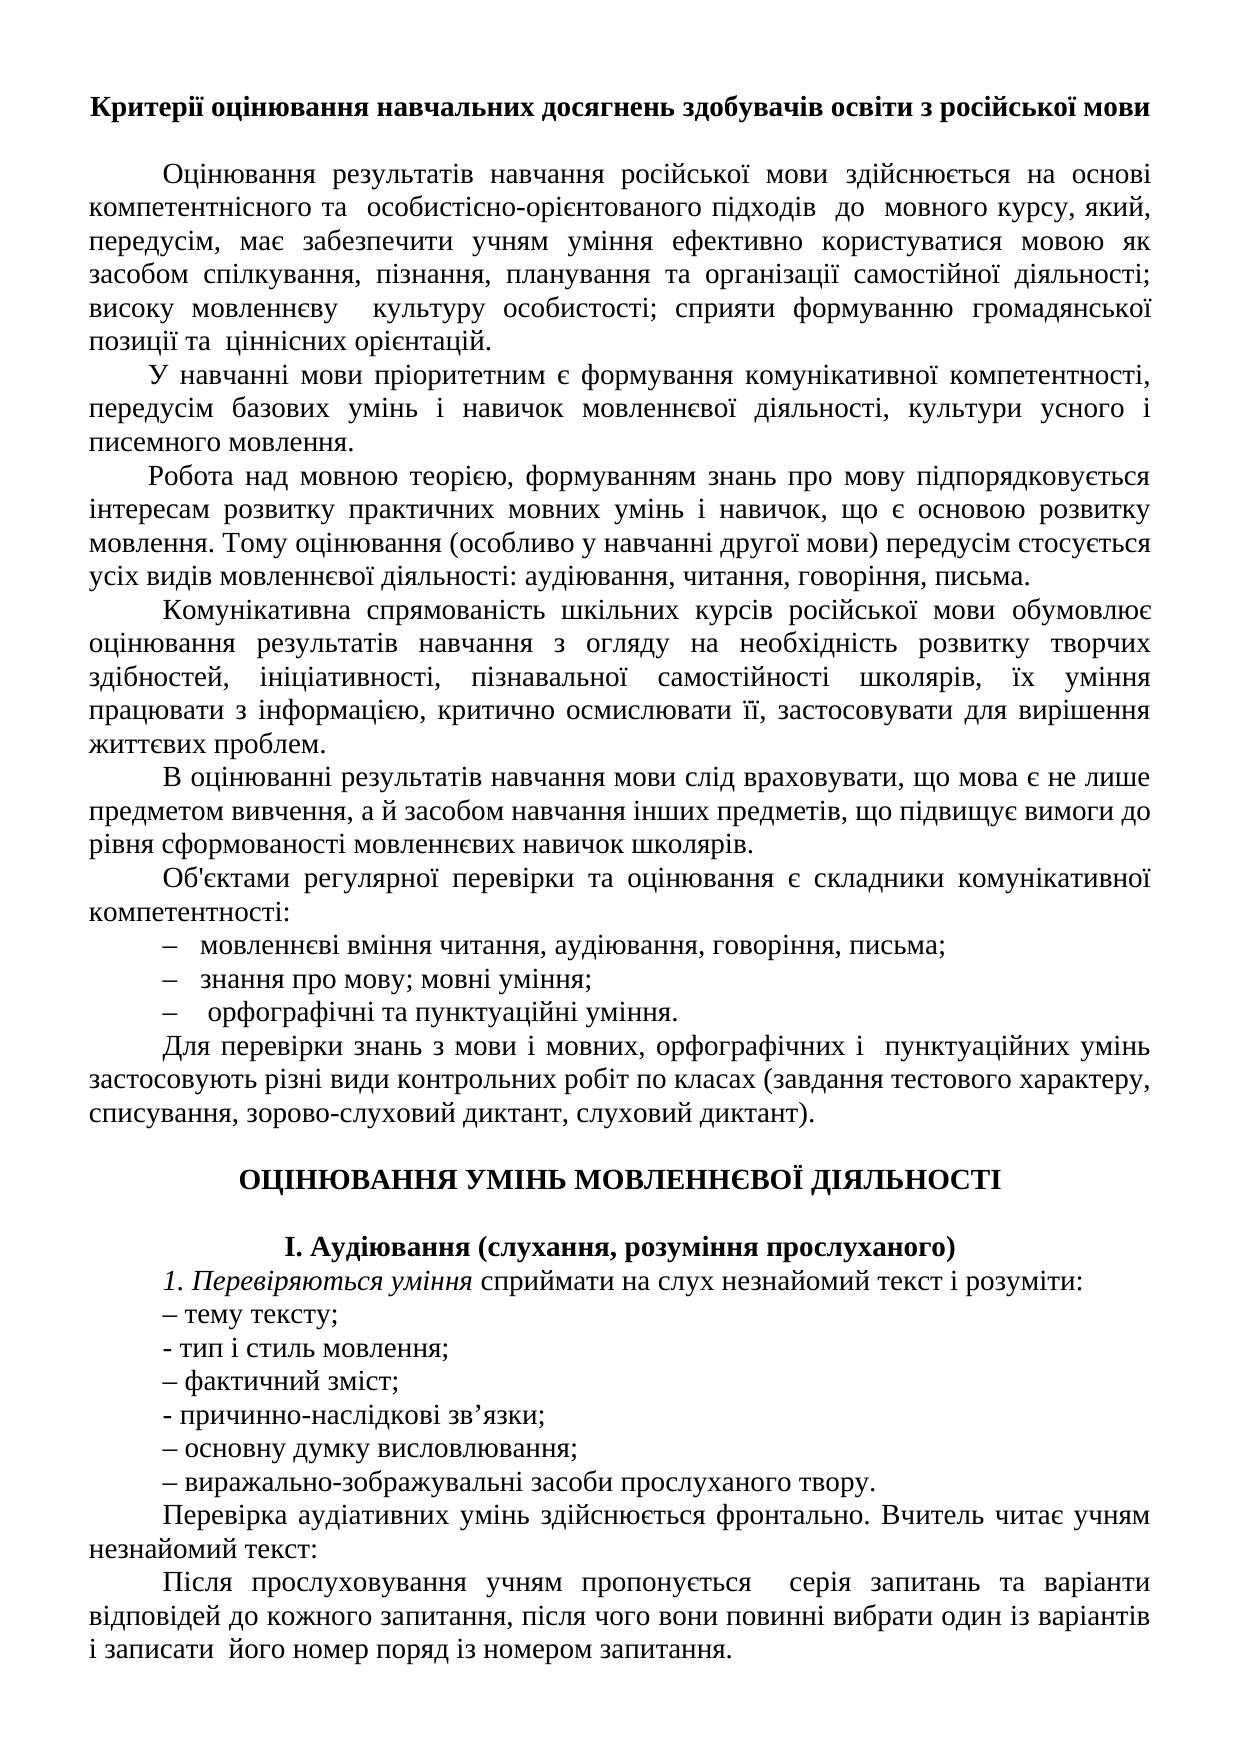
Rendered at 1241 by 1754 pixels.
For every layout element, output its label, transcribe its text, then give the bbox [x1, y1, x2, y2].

text У навчанні мови пріоритетним є формування комунікативної компетентності, передусім базових умінь і навичок мовленнєвої діяльності, культури усного і писемного мовлення. [89, 357, 1152, 458]
text Оцінювання результатів навчання російської мови здійснюється на основі компетентнісного та особистісно-орієнтованого підходів до мовного курсу, який, передусім, має забезпечити учням уміння ефективно користуватися мовою як засобом спілкування, пізнання, планування та організації самостійної діяльності; високу мовленнєву культуру особистості; сприяти формуванню громадянської позиції та ціннісних орієнтацій. [89, 156, 1152, 357]
list знання про мову; мовні уміння; [162, 961, 1152, 994]
text - тип і стиль мовлення; [89, 1330, 1152, 1363]
text - причинно-наслідкові зв’язки; [89, 1397, 1152, 1430]
text – виражально-зображувальні засоби прослуханого твору. [89, 1464, 1152, 1497]
text Перевірка аудіативних умінь здійснюється фронтально. Вчитель читає учням незнайомий текст: [89, 1497, 1152, 1564]
text Об'єктами регулярної перевірки та оцінювання є складники комунікативної компетентності: [89, 860, 1152, 927]
text ОЦІНЮВАННЯ УМІНЬ МОВЛЕННЄВОЇ ДІЯЛЬНОСТІ [89, 1162, 1152, 1196]
text В оцінюванні результатів навчання мови слід враховувати, що мова є не лише предметом вивчення, а й засобом навчання інших предметів, що підвищує вимоги до рівня сформованості мовленнєвих навичок школярів. [89, 759, 1152, 860]
list орфографічні та пунктуаційні уміння. [162, 994, 1152, 1028]
text Після прослуховування учням пропонується серія запитань та варіанти відповідей до кожного запитання, після чого вони повинні вибрати один із варіантів і записати його номер поряд із номером запитання. [89, 1564, 1152, 1665]
text Для перевірки знань з мови і мовних, орфографічних і пунктуаційних умінь застосовують різні види контрольних робіт по класах (завдання тестового характеру, списування, зорово-слуховий диктант, слуховий диктант). [89, 1028, 1152, 1128]
text – основну думку висловлювання; [89, 1430, 1152, 1464]
text Комунікативна спрямованість шкільних курсів російської мови обумовлює оцінювання результатів навчання з огляду на необхідність розвитку творчих здібностей, ініціативності, пізнавальної самостійності школярів, їх уміння працювати з інформацією, критично осмислювати її, застосовувати для вирішення життєвих проблем. [89, 592, 1152, 759]
text Критерії оцінювання навчальних досягнень здобувачів освіти з російської мови [89, 89, 1152, 122]
text 1. Перевіряються уміння сприймати на слух незнайомий текст і розуміти: [89, 1263, 1152, 1296]
text – тему тексту; [89, 1296, 1152, 1330]
list мовленнєві вміння читання, аудіювання, говоріння, письма; [162, 927, 1152, 961]
text – фактичний зміст; [89, 1363, 1152, 1397]
text Робота над мовною теорією, формуванням знань про мову підпорядковується інтересам розвитку практичних мовних умінь і навичок, що є основою розвитку мовлення. Тому оцінювання (особливо у навчанні другої мови) передусім стосується усіх видів мовленнєвої діяльності: аудіювання, читання, говоріння, письма. [89, 458, 1152, 592]
text I. Аудіювання (слухання, розуміння прослуханого) [89, 1229, 1152, 1263]
